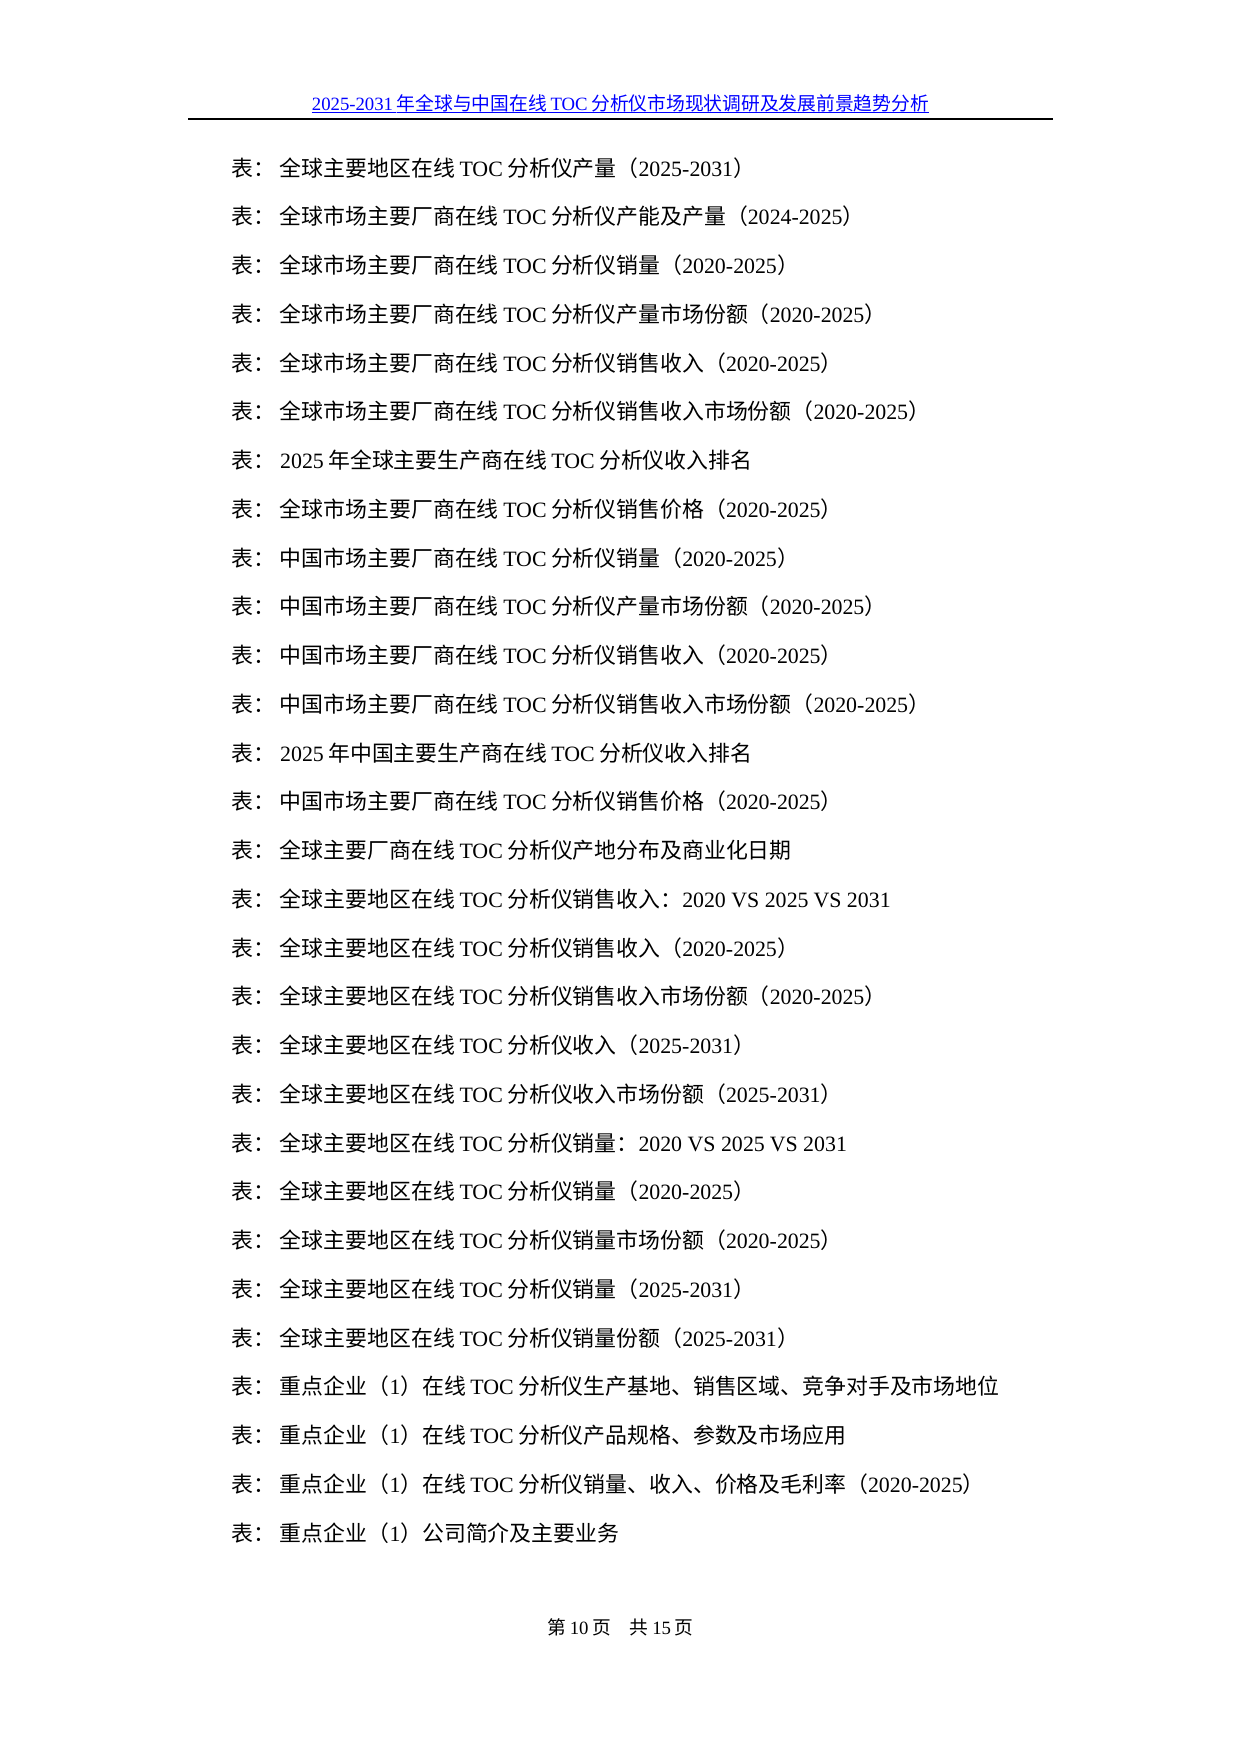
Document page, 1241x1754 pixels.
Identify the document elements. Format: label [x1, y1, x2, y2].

text [187, 150, 1053, 1548]
